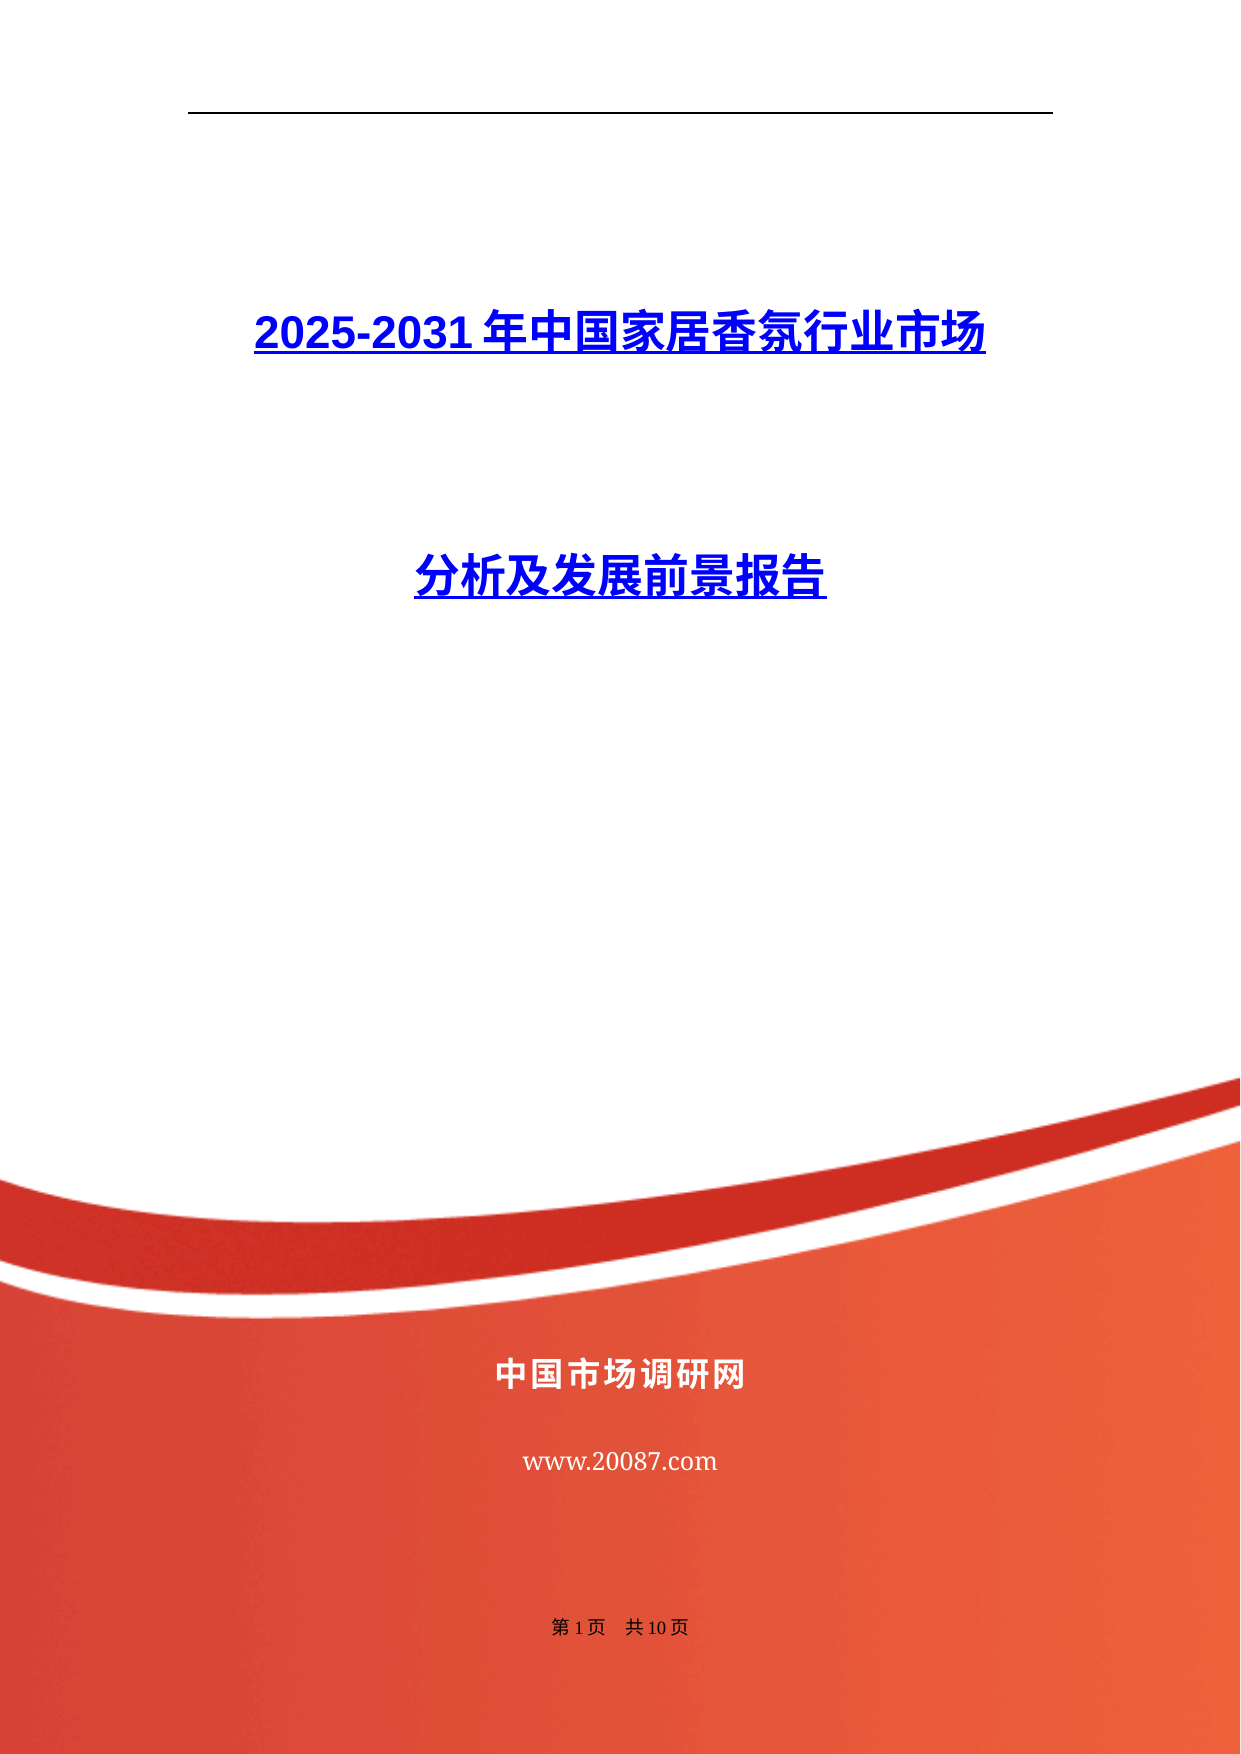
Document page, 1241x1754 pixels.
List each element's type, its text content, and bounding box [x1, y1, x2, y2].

table_header 2025-2031年中国家居香氛行业市场分析及发展前景报告 [188, 207, 1053, 773]
text www.20087.com [187, 1428, 1053, 1493]
subtitle 中国市场调研网 [187, 1339, 1053, 1404]
picture [0, 1006, 1241, 1754]
